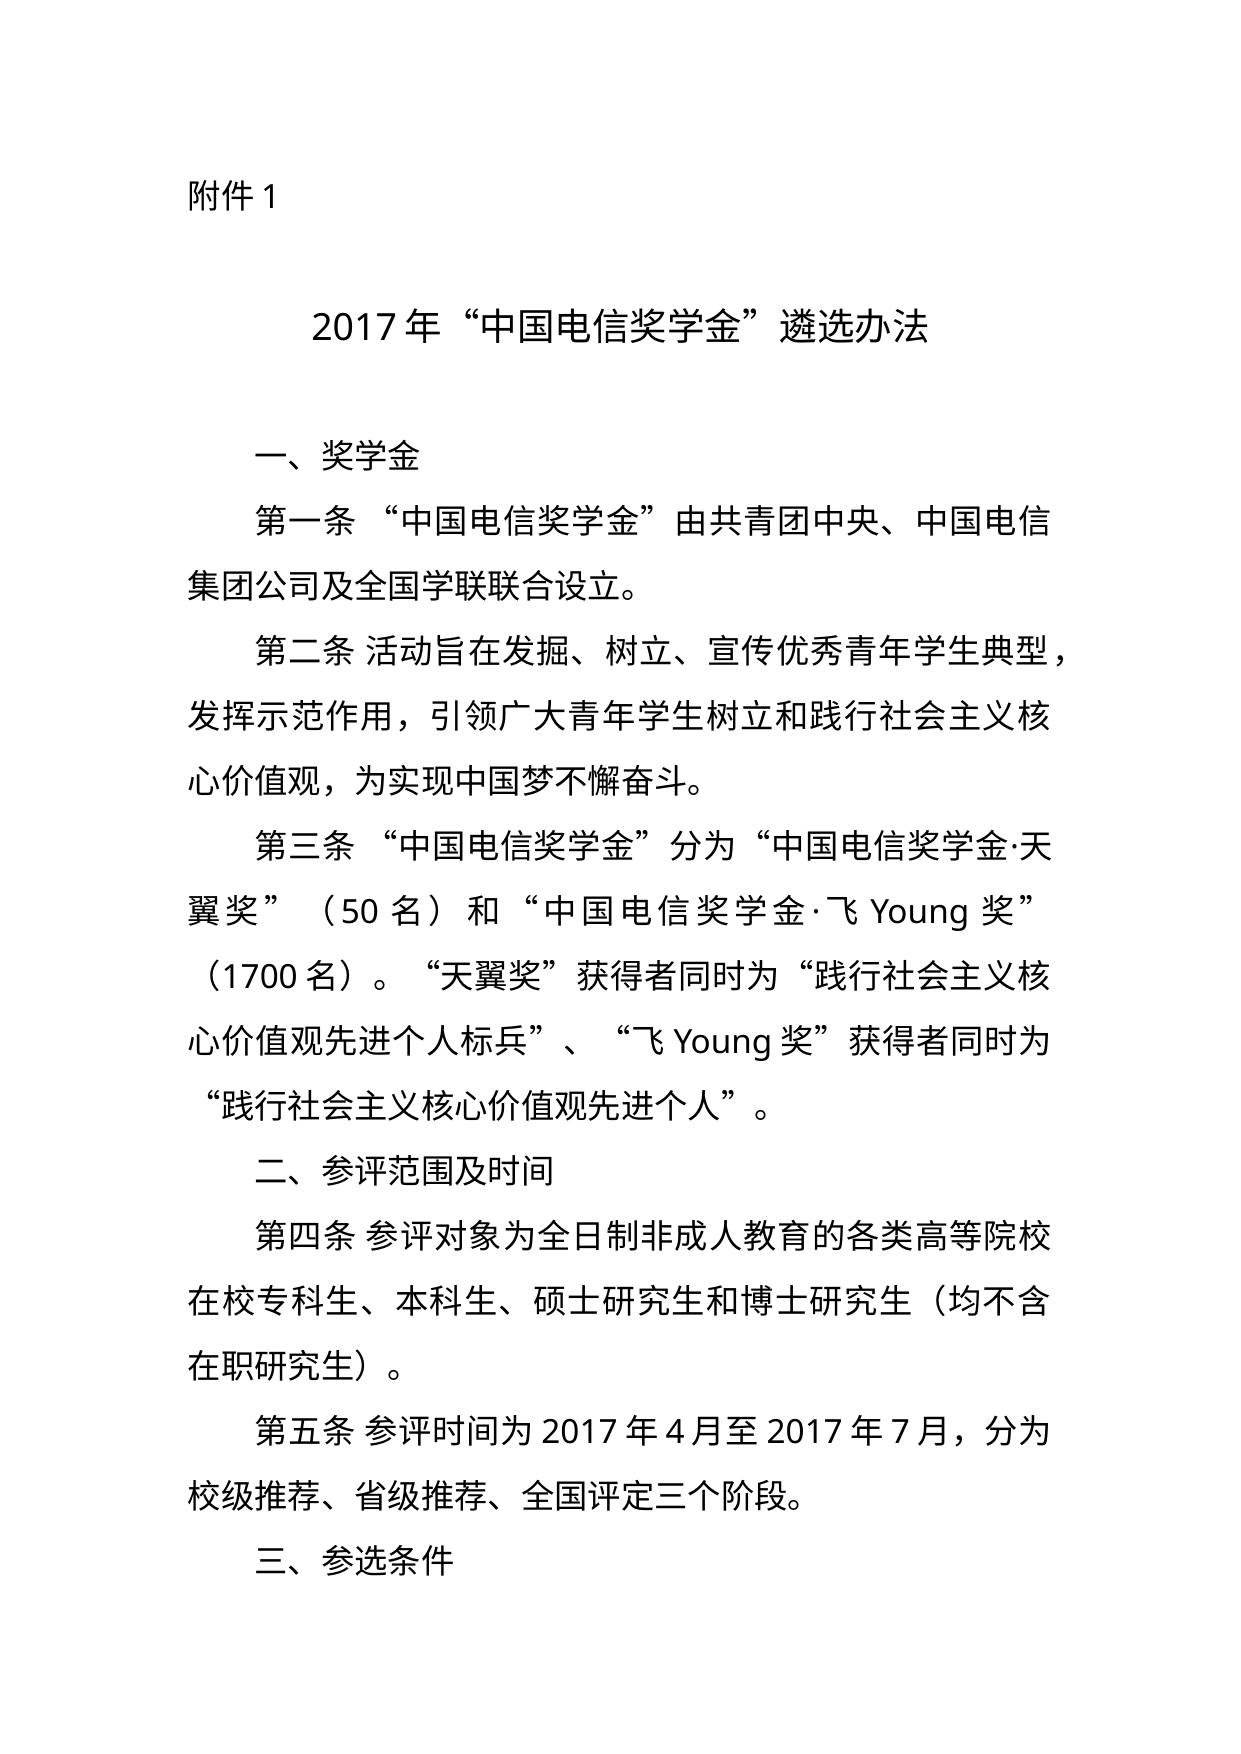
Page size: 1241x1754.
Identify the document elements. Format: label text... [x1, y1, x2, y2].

text 2017年“中国电信奖学金”遴选办法 [187, 292, 1053, 357]
text 三、参选条件 [187, 1527, 1053, 1592]
text 第二条 活动旨在发掘、树立、宣传优秀青年学生典型，发挥示范作用，引领广大青年学生树立和践行社会主义核心价值观，为实现中国梦不懈奋斗。 [187, 617, 1053, 812]
text 第五条 参评时间为2017年4月至2017年7月，分为校级推荐、省级推荐、全国评定三个阶段。 [187, 1397, 1053, 1527]
text 第三条 “中国电信奖学金”分为“中国电信奖学金·天翼奖”（50名）和“中国电信奖学金·飞Young奖”（1700名）。“天翼奖”获得者同时为“践行社会主义核心价值观先进个人标兵”、“飞Young奖”获得者同时为“践行社会主义核心价值观先进个人”。 [187, 812, 1053, 1137]
text 一、奖学金 [187, 422, 1053, 487]
text 第一条 “中国电信奖学金”由共青团中央、中国电信集团公司及全国学联联合设立。 [187, 487, 1053, 617]
text 二、参评范围及时间 [187, 1137, 1053, 1202]
text 附件1 [187, 162, 1053, 227]
text 第四条 参评对象为全日制非成人教育的各类高等院校在校专科生、本科生、硕士研究生和博士研究生（均不含在职研究生）。 [187, 1202, 1053, 1397]
